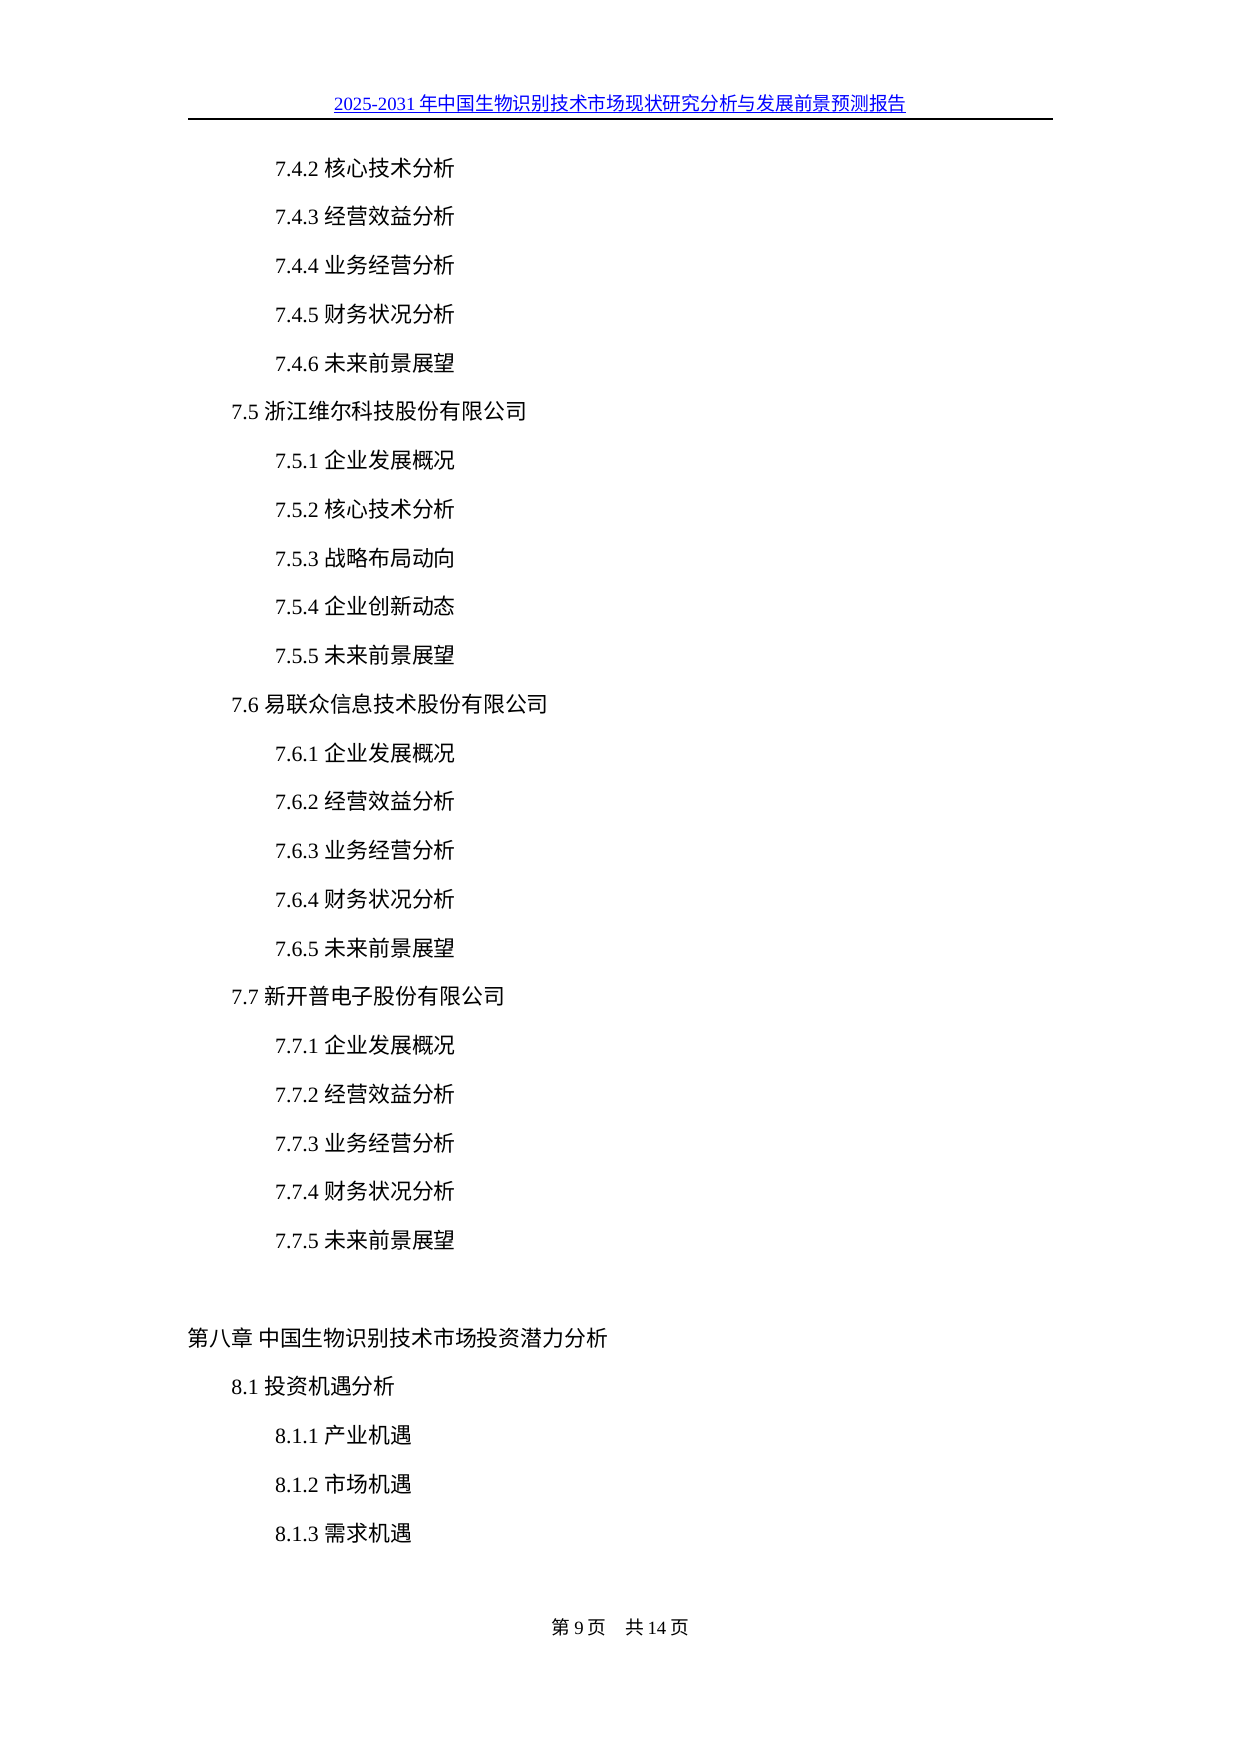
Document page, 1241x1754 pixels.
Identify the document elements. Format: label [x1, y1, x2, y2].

text [187, 150, 1053, 1548]
